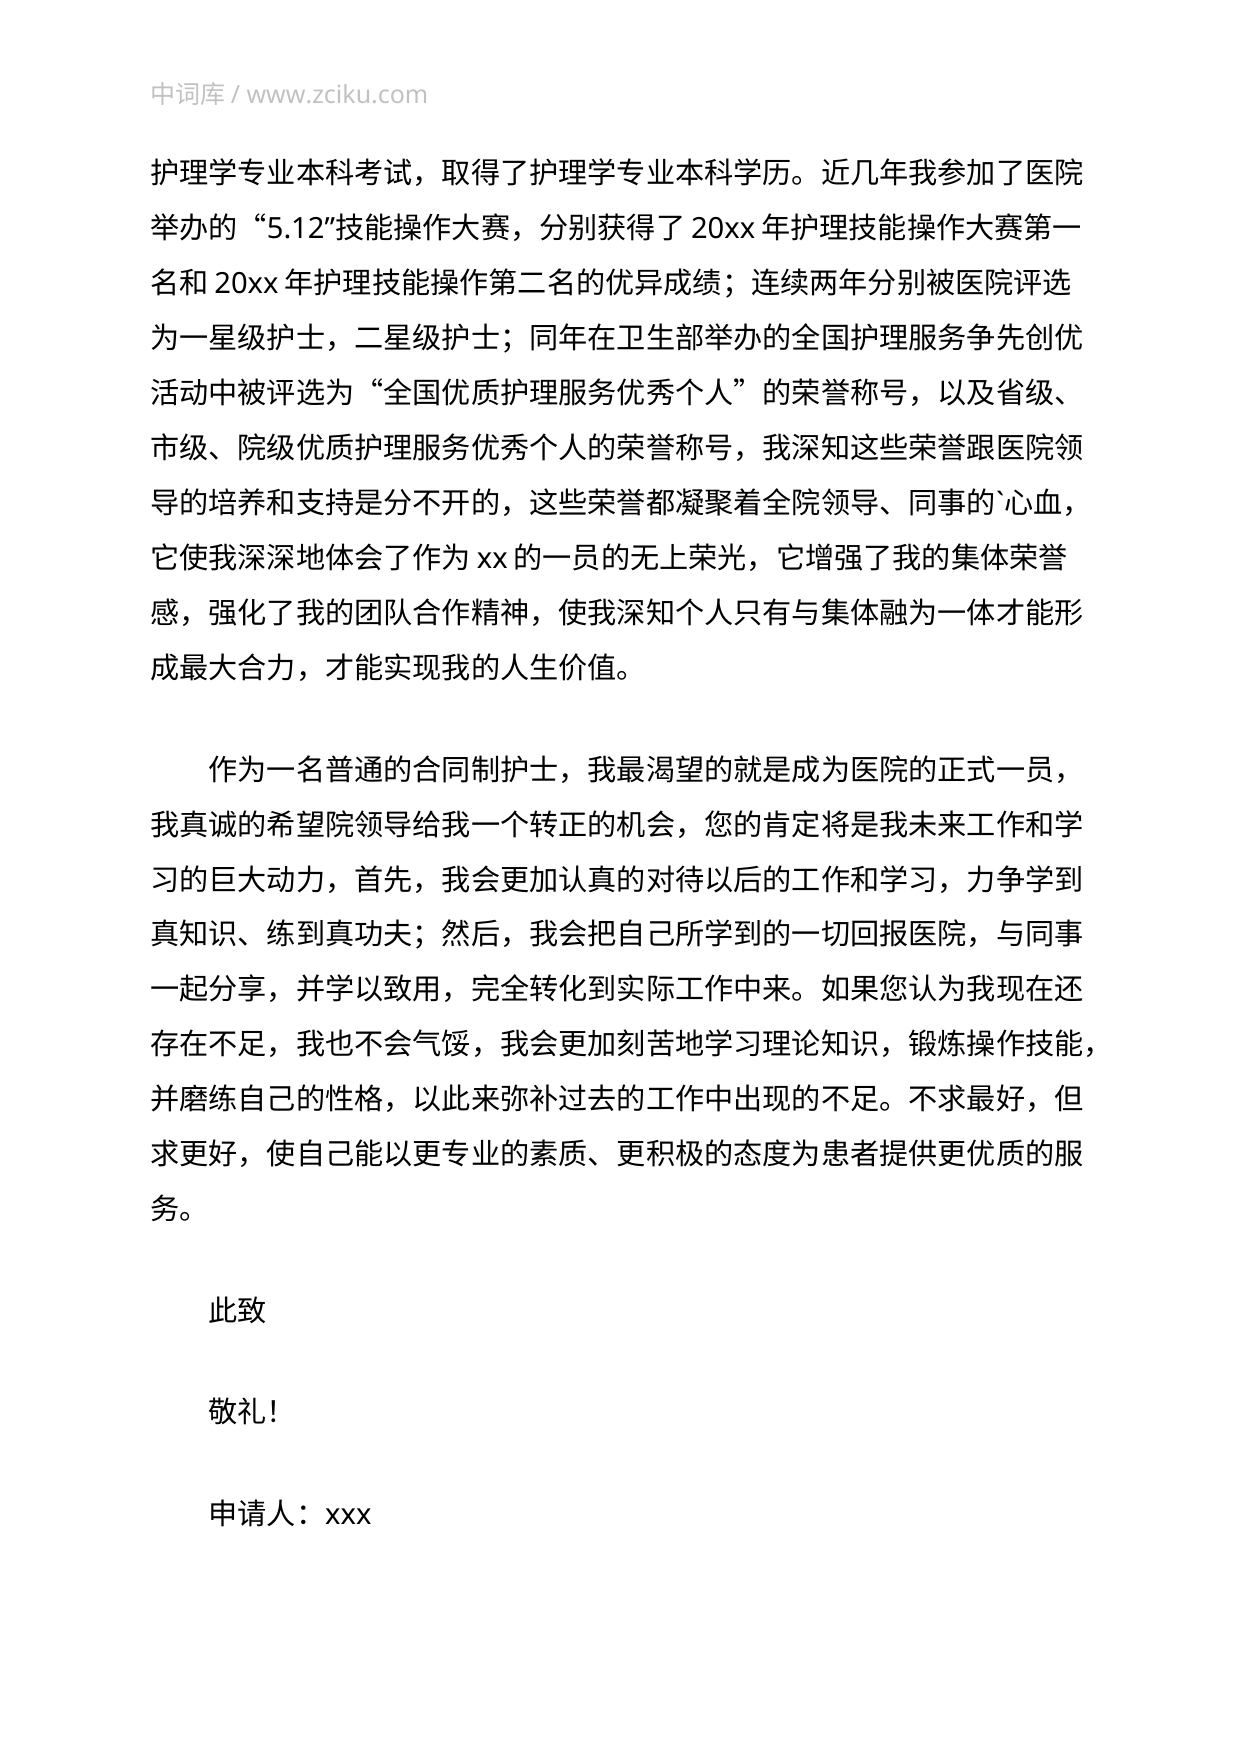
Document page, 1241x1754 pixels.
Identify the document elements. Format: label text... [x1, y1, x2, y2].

text 申请人：xxx [150, 1491, 1090, 1533]
text 此致 [150, 1287, 1090, 1329]
text 作为一名普通的合同制护士，我最渴望的就是成为医院的正式一员，我真诚的希望院领导给我一个转正的机会，您的肯定将是我未来工作和学习的巨大动力，首先，我会更加认真的对待以后的工作和学习，力争学到真知识、练到真功夫；然后，我会把自己所学到的一切回报医院，与同事一起分享，并学以致用，完全转化到实际工作中来。如果您认为我现在还存在不足，我也不会气馁，我会更加刻苦地学习理论知识，锻炼操作技能，并磨练自己的性格，以此来弥补过去的工作中出现的不足。不求最好，但求更好，使自己能以更专业的素质、更积极的态度为患者提供更优质的服务。 [150, 746, 1090, 1228]
text 敬礼！ [150, 1389, 1090, 1431]
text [150, 150, 1090, 687]
